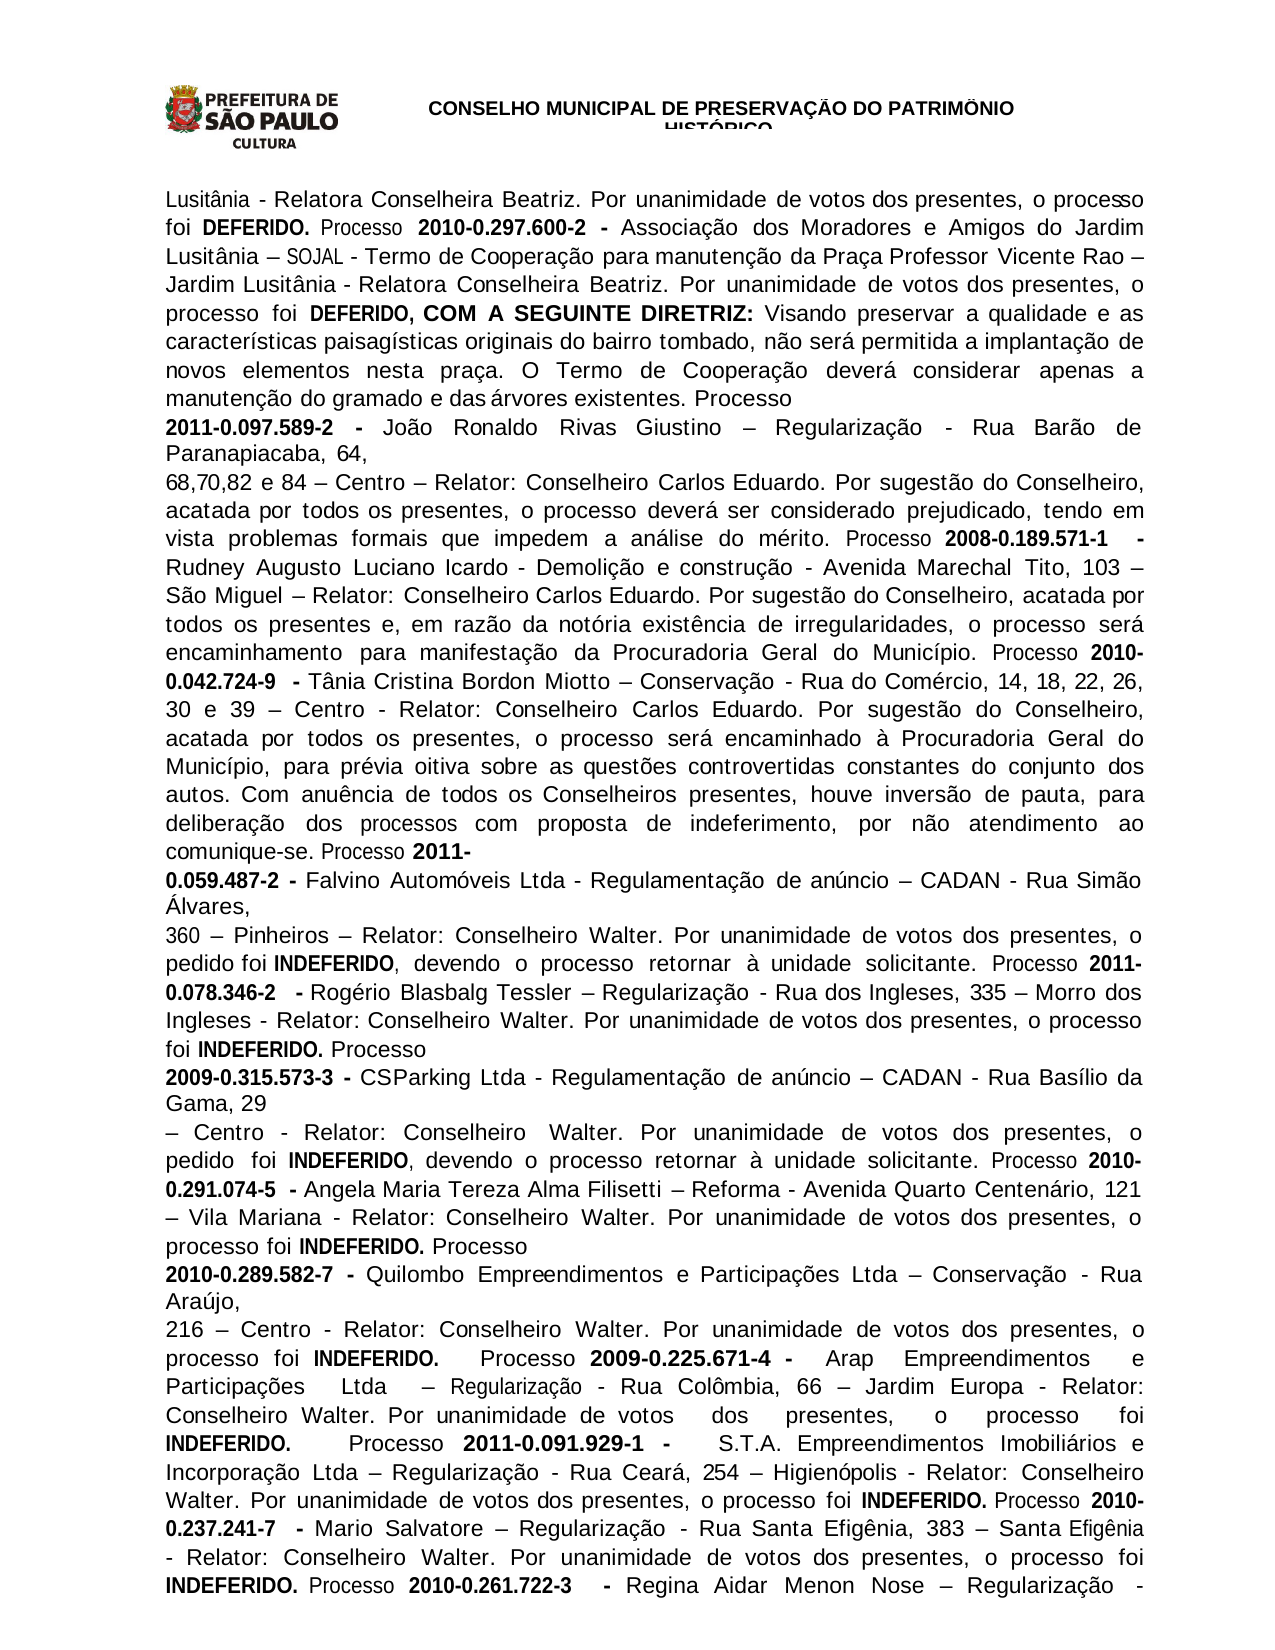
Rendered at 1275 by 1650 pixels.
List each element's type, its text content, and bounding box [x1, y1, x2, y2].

text 0.059.487-2 - Falvino Automóveis Ltda - Regulamentação de anúncio – CADAN - Rua Simão Álvares, [165, 867, 1142, 919]
text 68,70,82 e 84 – Centro – Relator: Conselheiro Carlos Eduardo. Por sugestão do Conselheiro, acatada por todos os presentes, o processo deverá ser considerado prejudicado, tendo em vista problemas formais que impedem a análise do mérito. Processo 2008-0.189.571-1 - Rudney Augusto Luciano Icardo - Demolição e construção - Avenida Marechal Tito, 103 – São Miguel – Relator: Conselheiro Carlos Eduardo. Por sugestão do Conselheiro, acatada por todos os presentes e, em razão da notória existência de irregularidades, o processo será encaminhamento para manifestação da Procuradoria Geral do Município. Processo 2010-0.042.724-9 - Tânia Cristina Bordon Miotto – Conservação - Rua do Comércio, 14, 18, 22, 26, 30 e 39 – Centro - Relator: Conselheiro Carlos Eduardo. Por sugestão do Conselheiro, acatada por todos os presentes, o processo será encaminhado à Procuradoria Geral do Município, para prévia oitiva sobre as questões controvertidas constantes do conjunto dos autos. Com anuência de todos os Conselheiros presentes, houve inversão de pauta, para deliberação dos processos com proposta de indeferimento, por não atendimento ao comunique-se. Processo 2011- [165, 468, 1144, 864]
text 2009-0.315.573-3 - CSParking Ltda - Regulamentação de anúncio – CADAN - Rua Basílio da Gama, 29 [165, 1064, 1143, 1117]
text 2011-0.097.589-2 - João Ronaldo Rivas Giustino – Regularização - Rua Barão de Paranapiacaba, 64, [165, 413, 1142, 466]
text 2010-0.289.582-7 - Quilombo Empreendimentos e Participações Ltda – Conservação - Rua Araújo, [165, 1261, 1142, 1314]
text Lusitânia - Relatora Conselheira Beatriz. Por unanimidade de votos dos presentes, o processo foi DEFERIDO. Processo 2010-0.297.600-2 - Associação dos Moradores e Amigos do Jardim Lusitânia – SOJAL - Termo de Cooperação para manutenção da Praça Professor Vicente Rao – Jardim Lusitânia - Relatora Conselheira Beatriz. Por unanimidade de votos dos presentes, o processo foi DEFERIDO, COM A SEGUINTE DIRETRIZ: Visando preservar a qualidade e as características paisagísticas originais do bairro tombado, não será permitida a implantação de novos elementos nesta praça. O Termo de Cooperação deverá considerar apenas a manutenção do gramado e das árvores existentes. Processo [165, 186, 1144, 411]
picture [165, 85, 338, 149]
text – Centro - Relator: Conselheiro Walter. Por unanimidade de votos dos presentes, o pedido foi INDEFERIDO, devendo o processo retornar à unidade solicitante. Processo 2010-0.291.074-5 - Angela Maria Tereza Alma Filisetti – Reforma - Avenida Quarto Centenário, 121 – Vila Mariana - Relator: Conselheiro Walter. Por unanimidade de votos dos presentes, o processo foi INDEFERIDO. Processo [165, 1119, 1142, 1259]
text 360 – Pinheiros – Relator: Conselheiro Walter. Por unanimidade de votos dos presentes, o pedido foi INDEFERIDO, devendo o processo retornar à unidade solicitante. Processo 2011-0.078.346-2 - Rogério Blasbalg Tessler – Regularização - Rua dos Ingleses, 335 – Morro dos Ingleses - Relator: Conselheiro Walter. Por unanimidade de votos dos presentes, o processo foi INDEFERIDO. Processo [165, 922, 1142, 1062]
